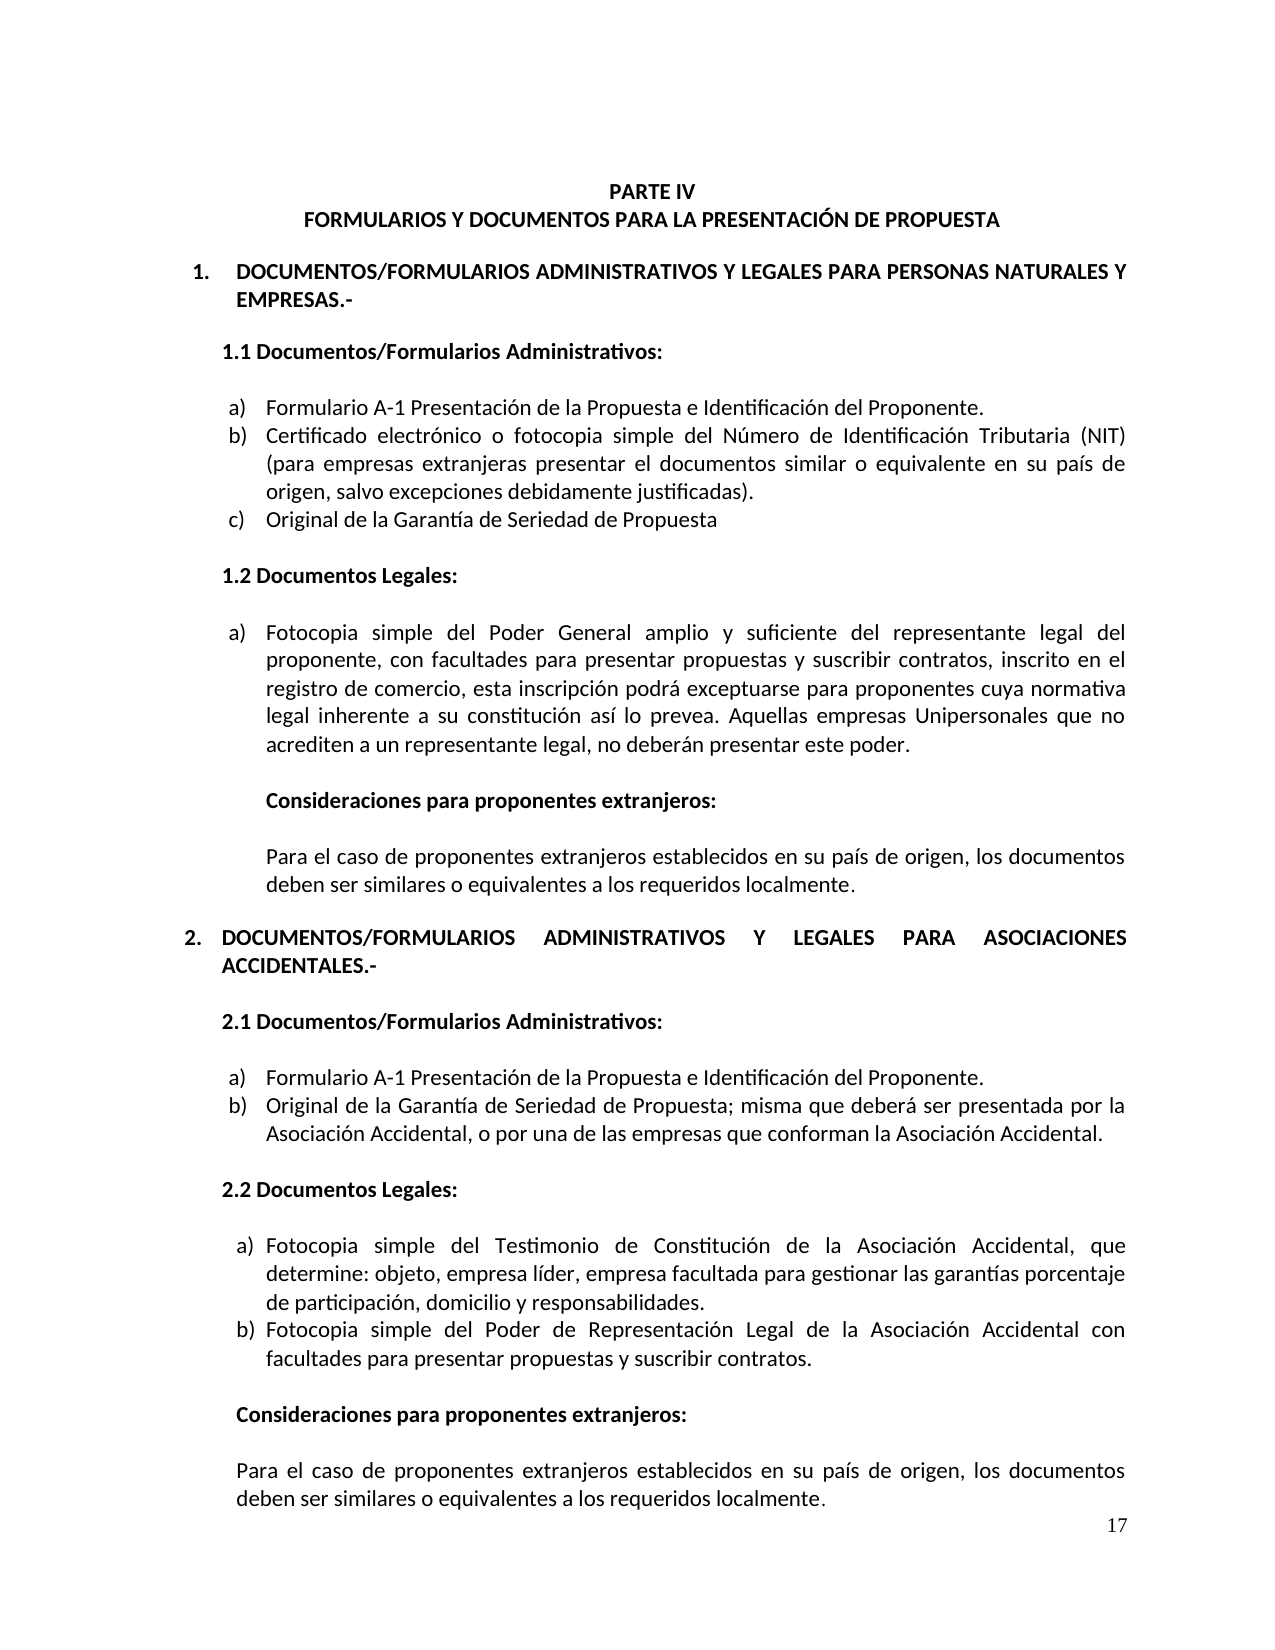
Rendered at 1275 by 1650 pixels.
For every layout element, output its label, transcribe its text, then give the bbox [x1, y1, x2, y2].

list Fotocopia simple del Poder General amplio y suficiente del representante legal del proponente, con facultades para presentar propuestas y suscribir contratos, inscrito en el registro de comercio, esta inscripción podrá exceptuarse para proponentes cuya normativa legal inherente a su constitución así lo prevea. Aquellas empresas Unipersonales que no acrediten a un representante legal, no deberán presentar este poder. [228, 618, 1127, 758]
text Para el caso de proponentes extranjeros establecidos en su país de origen, los documentos deben ser similares o equivalentes a los requeridos localmente. [236, 1456, 1127, 1512]
list Consideraciones para proponentes extranjeros: [266, 786, 1127, 814]
text PARTE IV [177, 177, 1127, 205]
list Formulario A-1 Presentación de la Propuesta e Identificación del Proponente. [228, 393, 1127, 421]
list Fotocopia simple del Testimonio de Constitución de la Asociación Accidental, que determine: objeto, empresa líder, empresa facultada para gestionar las garantías porcentaje de participación, domicilio y responsabilidades. [236, 1232, 1127, 1316]
text 2.1 Documentos/Formularios Administrativos: [222, 1007, 1127, 1035]
text 1.1 Documentos/Formularios Administrativos: [177, 337, 1127, 365]
list Para el caso de proponentes extranjeros establecidos en su país de origen, los documentos deben ser similares o equivalentes a los requeridos localmente. [266, 842, 1127, 898]
list Formulario A-1 Presentación de la Propuesta e Identificación del Proponente. [228, 1063, 1127, 1091]
list Original de la Garantía de Seriedad de Propuesta; misma que deberá ser presentada por la Asociación Accidental, o por una de las empresas que conforman la Asociación Accidental. [228, 1091, 1127, 1147]
text 2.2 Documentos Legales: [222, 1176, 1127, 1203]
text Consideraciones para proponentes extranjeros: [177, 1400, 1127, 1428]
text 1.2 Documentos Legales: [177, 562, 1127, 589]
list Fotocopia simple del Poder de Representación Legal de la Asociación Accidental con facultades para presentar propuestas y suscribir contratos. [236, 1316, 1127, 1372]
list DOCUMENTOS/FORMULARIOS ADMINISTRATIVOS Y LEGALES PARA PERSONAS NATURALES Y EMPRESAS.- [192, 257, 1127, 313]
text FORMULARIOS Y DOCUMENTOS PARA LA PRESENTACIÓN DE PROPUESTA [177, 205, 1127, 233]
list Certificado electrónico o fotocopia simple del Número de Identificación Tributaria (NIT) (para empresas extranjeras presentar el documentos similar o equivalente en su país de origen, salvo excepciones debidamente justificadas). [228, 421, 1127, 506]
list Original de la Garantía de Seriedad de Propuesta [228, 506, 1127, 533]
list DOCUMENTOS/FORMULARIOS ADMINISTRATIVOS Y LEGALES PARA ASOCIACIONES ACCIDENTALES.- [184, 923, 1127, 979]
